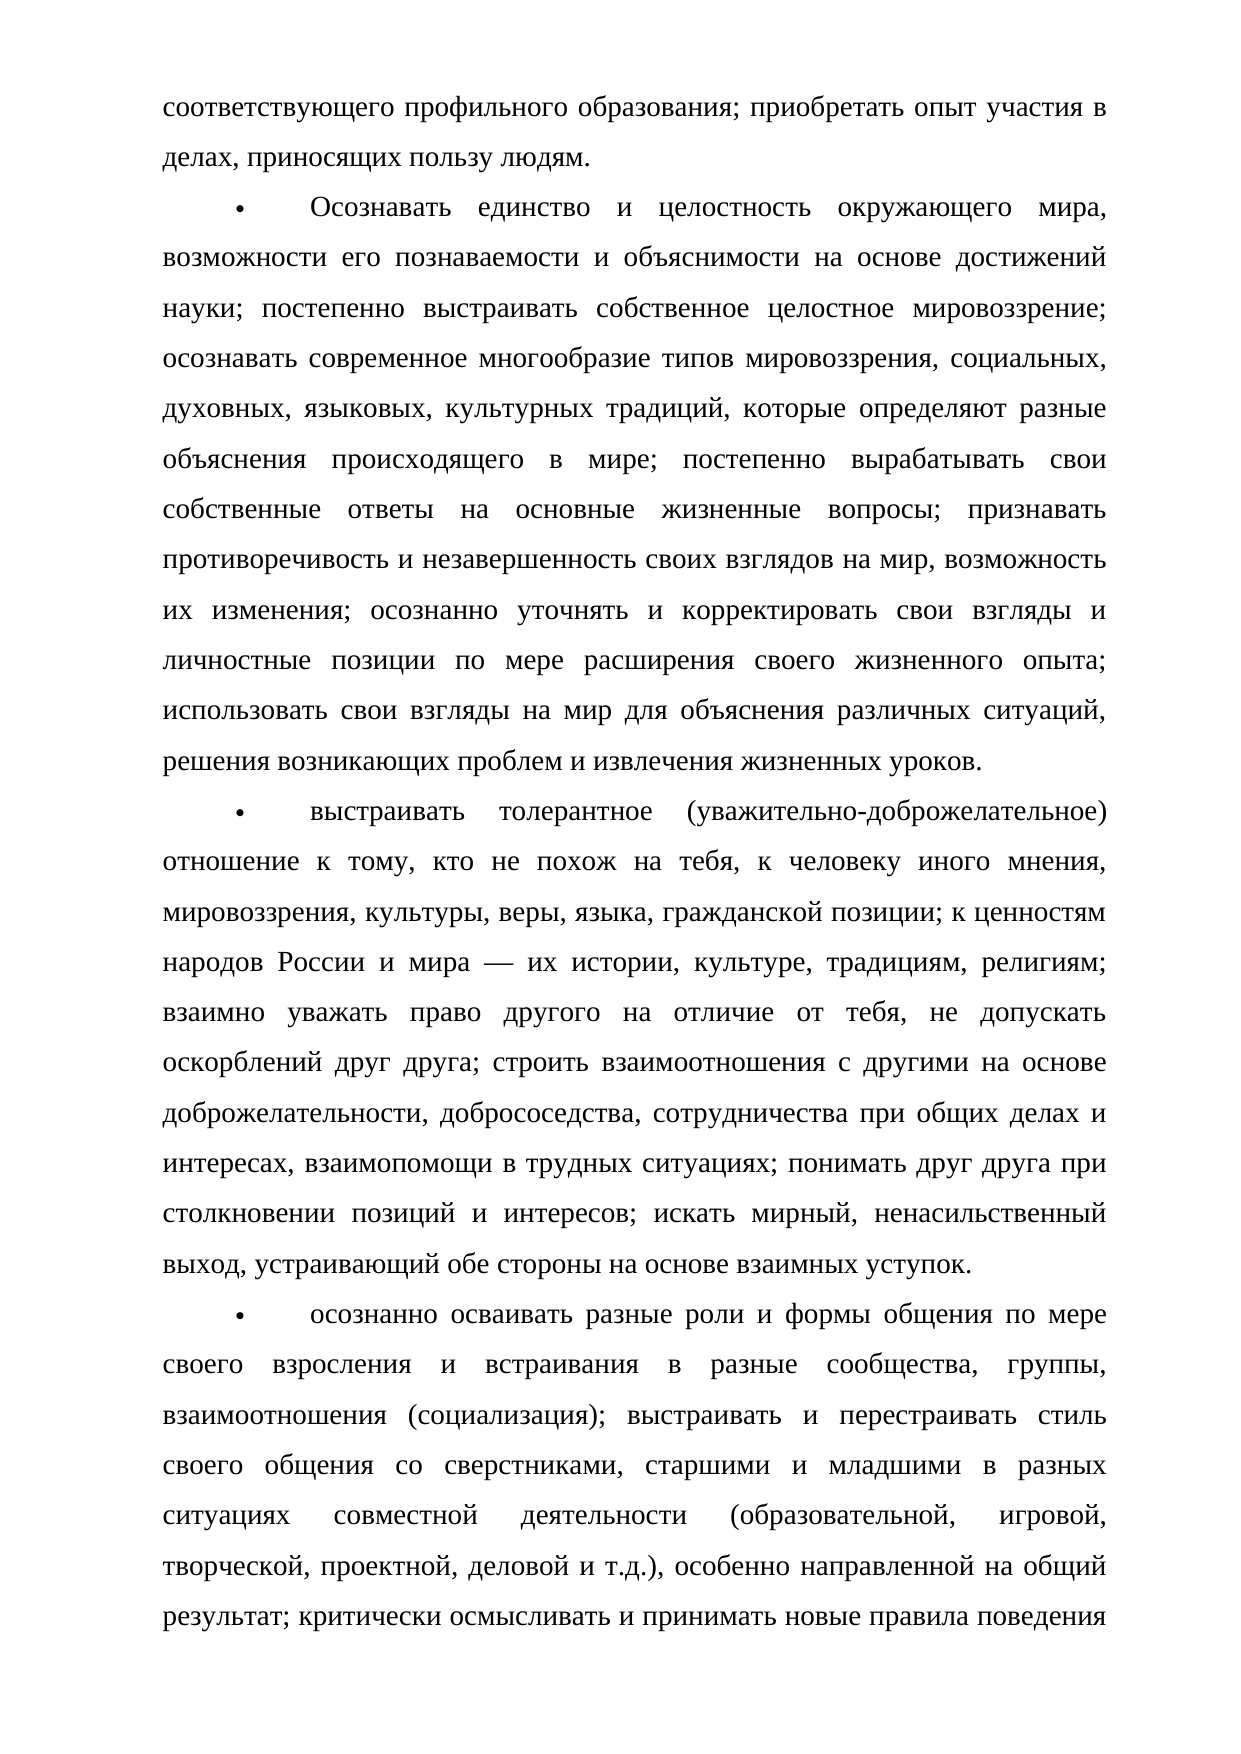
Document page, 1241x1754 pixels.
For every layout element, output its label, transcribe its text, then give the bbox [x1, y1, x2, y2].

list выстраивать толерантное (уважительно-доброжелательное) отношение к тому, кто не похож на тебя, к человеку иного мнения, мировоззрения, культуры, веры, языка, гражданской позиции; к ценностям народов России и мира — их истории, культуре, традициям, религиям; взаимно уважать право другого на отличие от тебя, не допускать оскорблений друг друга; строить взаимоотношения с другими на основе доброжелательности, добрососедства, сотрудничества при общих делах и интересах, взаимопомощи в трудных ситуациях; понимать друг друга при столкновении позиций и интересов; искать мирный, ненасильственный выход, устраивающий обе стороны на основе взаимных уступок. [162, 793, 1107, 1279]
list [162, 89, 1107, 172]
list Осознавать единство и целостность окружающего мира, возможности его познаваемости и объяснимости на основе достижений науки; постепенно выстраивать собственное целостное мировоззрение; осознавать современное многообразие типов мировоззрения, социальных, духовных, языковых, культурных традиций, которые определяют разные объяснения происходящего в мире; постепенно вырабатывать свои собственные ответы на основные жизненные вопросы; признавать противоречивость и незавершенность своих взглядов на мир, возможность их изменения; осознанно уточнять и корректировать свои взгляды и личностные позиции по мере расширения своего жизненного опыта; использовать свои взгляды на мир для объяснения различных ситуаций, решения возникающих проблем и извлечения жизненных уроков. [162, 189, 1107, 776]
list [162, 1296, 1107, 1632]
